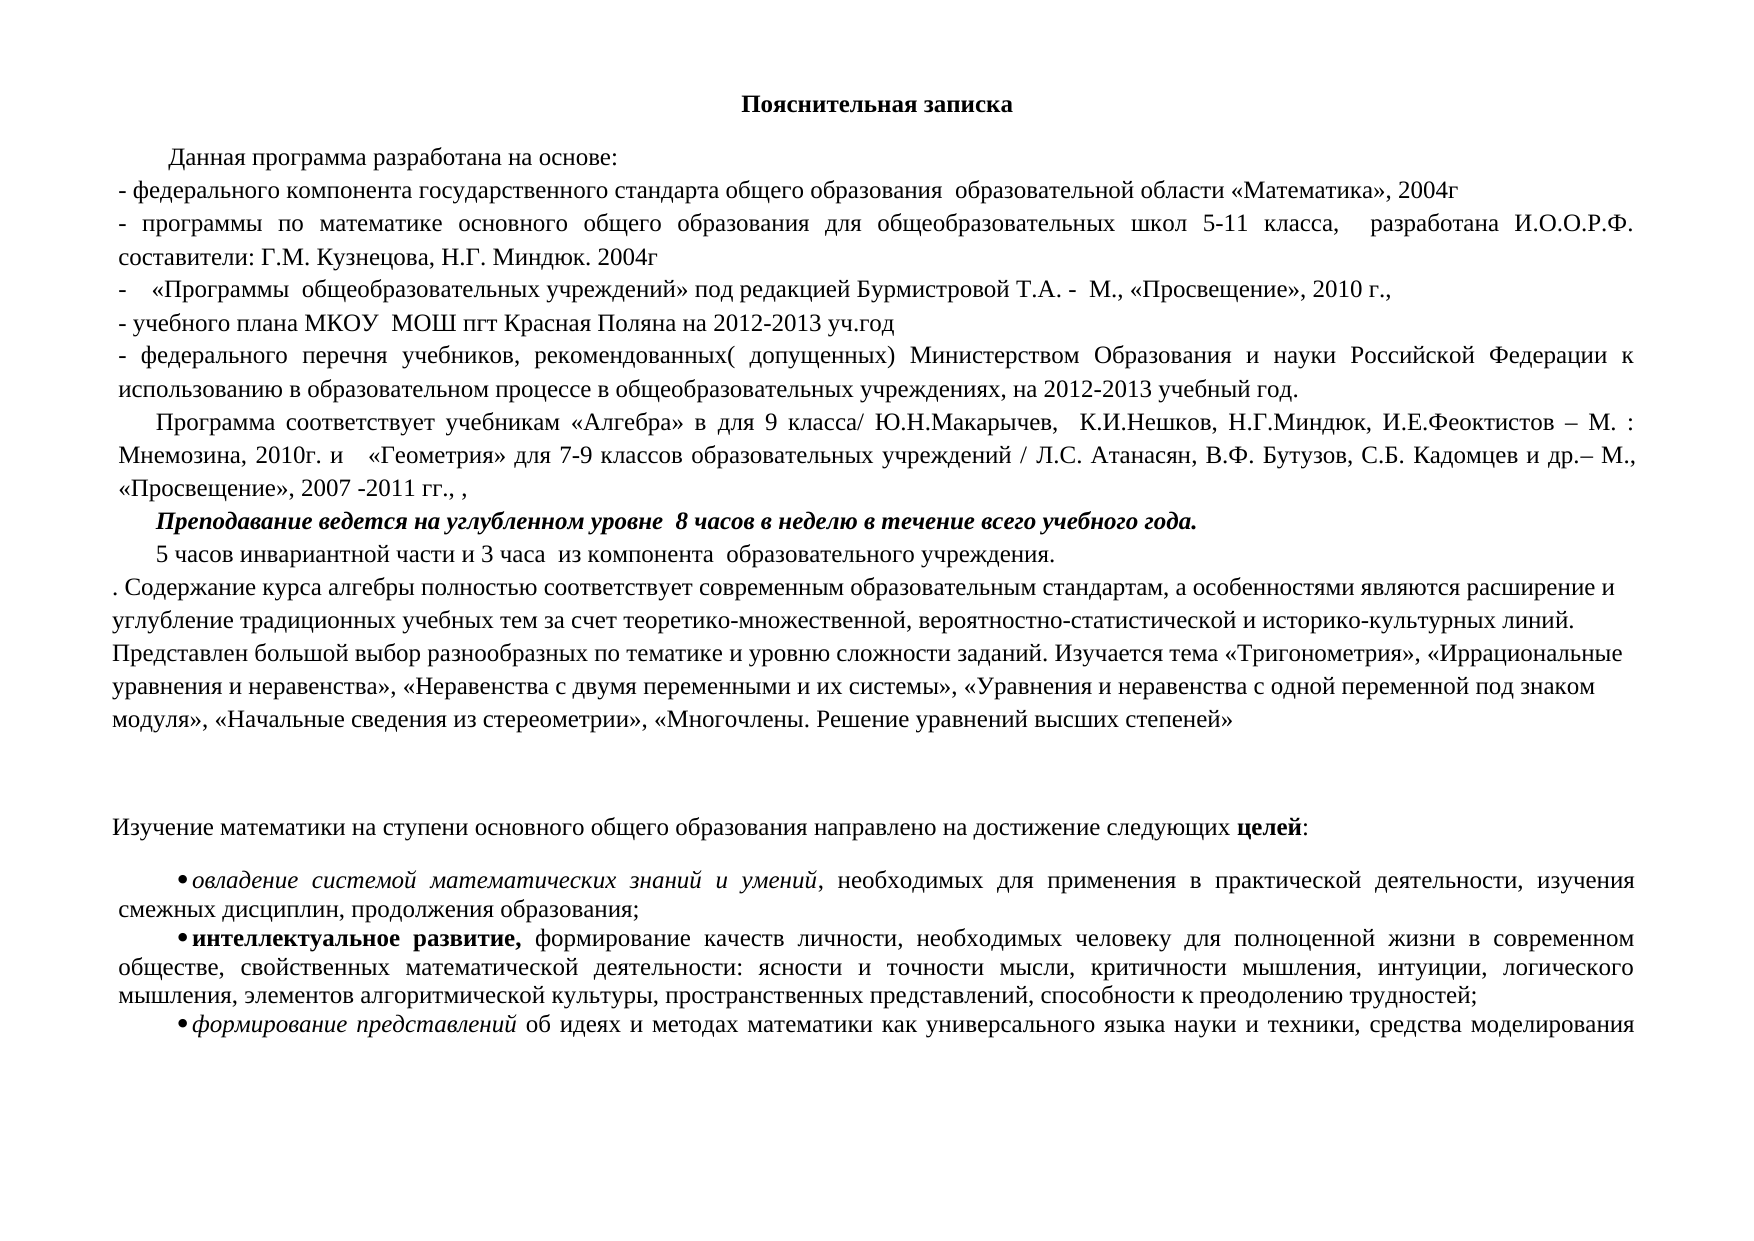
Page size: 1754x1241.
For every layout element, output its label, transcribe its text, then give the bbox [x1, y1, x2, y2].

text Данная программа разработана на основе: [118, 142, 1636, 171]
text 5 часов инвариантной части и 3 часа из компонента образовательного учреждения. [118, 539, 1636, 567]
text - федерального компонента государственного стандарта общего образования образовательной области «Математика», 2004г [118, 176, 1636, 204]
text - «Программы общеобразовательных учреждений» под редакцией Бурмистровой Т.А. - М., «Просвещение», 2010 г., [118, 274, 1636, 303]
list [118, 1009, 1636, 1038]
text - федерального перечня учебников, рекомендованных( допущенных) Министерством Образования и науки Российской Федерации к использованию в образовательном процессе в общеобразовательных учреждениях, на 2012-2013 учебный год. [118, 341, 1636, 402]
text - учебного плана МКОУ МОШ пгт Красная Поляна на 2012-2013 уч.год [118, 308, 1636, 336]
text Изучение математики на ступени основного общего образования направлено на достижение следующих целей: [112, 812, 1636, 840]
text . Содержание курса алгебры полностью соответствует современным образовательным стандартам, а особенностями являются расширение и углубление традиционных учебных тем за счет теоретико-множественной, вероятностно-статистической и историко-культурных линий. Представлен большой выбор разнообразных по тематике и уровню сложности заданий. Изучается тема «Тригонометрия», «Иррациональные уравнения и неравенства», «Неравенства с двумя переменными и их системы», «Уравнения и неравенства с одной переменной под знаком модуля», «Начальные сведения из стереометрии», «Многочлены. Решение уравнений высших степеней» [112, 572, 1636, 733]
list интеллектуальное развитие, формирование качеств личности, необходимых человеку для полноценной жизни в современном обществе, свойственных математической деятельности: ясности и точности мысли, критичности мышления, интуиции, логического мышления, элементов алгоритмической культуры, пространственных представлений, способности к преодолению трудностей; [118, 923, 1636, 1009]
text Преподавание ведется на углубленном уровне 8 часов в неделю в течение всего учебного года. [118, 506, 1636, 534]
text - программы по математике основного общего образования для общеобразовательных школ 5-11 класса, разработана И.О.О.Р.Ф. составители: Г.М. Кузнецова, Н.Г. Миндюк. 2004г [118, 208, 1636, 270]
text Программа соответствует учебникам «Алгебра» в для 9 класса/ Ю.Н.Макарычев, К.И.Нешков, Н.Г.Миндюк, И.Е.Феоктистов – М. : Мнемозина, 2010г. и «Геометрия» для 7-9 классов образовательных учреждений / Л.С. Атанасян, В.Ф. Бутузов, С.Б. Кадомцев и др.– М., «Просвещение», 2007 -2011 гг., , [118, 407, 1636, 501]
text Пояснительная записка [118, 89, 1636, 117]
list овладение системой математических знаний и умений, необходимых для применения в практической деятельности, изучения смежных дисциплин, продолжения образования; [118, 865, 1636, 923]
